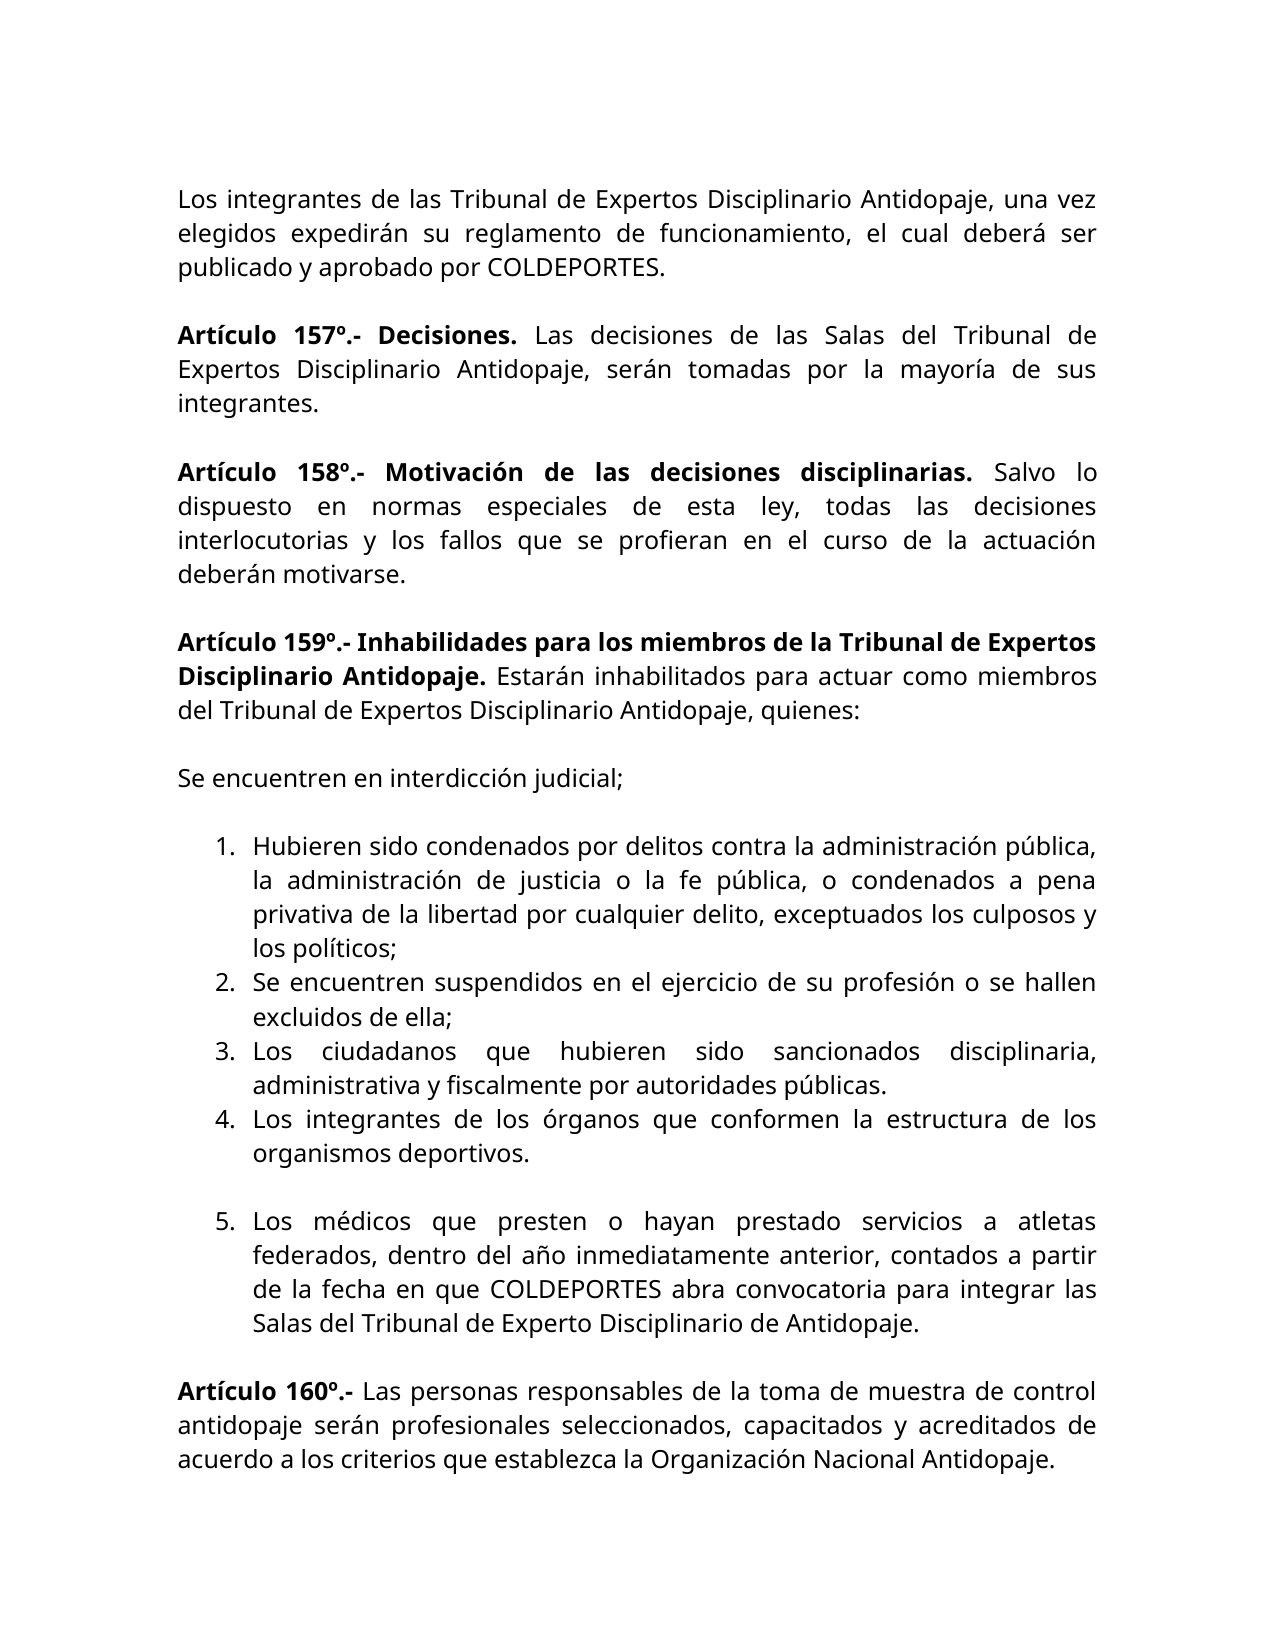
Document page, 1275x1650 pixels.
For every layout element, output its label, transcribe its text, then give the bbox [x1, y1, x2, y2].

text Los integrantes de las Tribunal de Expertos Disciplinario Antidopaje, una vez elegidos expedirán su reglamento de funcionamiento, el cual deberá ser publicado y aprobado por COLDEPORTES. [177, 182, 1098, 284]
list Los integrantes de los órganos que conformen la estructura de los organismos deportivos. [215, 1101, 1098, 1169]
text Artículo 159º.- Inhabilidades para los miembros de la Tribunal de Expertos Disciplinario Antidopaje. Estarán inhabilitados para actuar como miembros del Tribunal de Expertos Disciplinario Antidopaje, quienes: [177, 624, 1098, 727]
list Los ciudadanos que hubieren sido sancionados disciplinaria, administrativa y fiscalmente por autoridades públicas. [215, 1033, 1098, 1101]
list Hubieren sido condenados por delitos contra la administración pública, la administración de justicia o la fe pública, o condenados a pena privativa de la libertad por cualquier delito, exceptuados los culposos y los políticos; [215, 829, 1098, 965]
list Se encuentren suspendidos en el ejercicio de su profesión o se hallen excluidos de ella; [215, 965, 1098, 1033]
list Los médicos que presten o hayan prestado servicios a atletas federados, dentro del año inmediatamente anterior, contados a partir de la fecha en que COLDEPORTES abra convocatoria para integrar las Salas del Tribunal de Experto Disciplinario de Antidopaje. [215, 1203, 1098, 1340]
text Artículo 160º.- Las personas responsables de la toma de muestra de control antidopaje serán profesionales seleccionados, capacitados y acreditados de acuerdo a los criterios que establezca la Organización Nacional Antidopaje. [177, 1374, 1098, 1476]
text Artículo 157º.- Decisiones. Las decisiones de las Salas del Tribunal de Expertos Disciplinario Antidopaje, serán tomadas por la mayoría de sus integrantes. [177, 318, 1098, 420]
text Se encuentren en interdicción judicial; [177, 761, 1098, 795]
text Artículo 158º.- Motivación de las decisiones disciplinarias. Salvo lo dispuesto en normas especiales de esta ley, todas las decisiones interlocutorias y los fallos que se profieran en el curso de la actuación deberán motivarse. [177, 454, 1098, 590]
